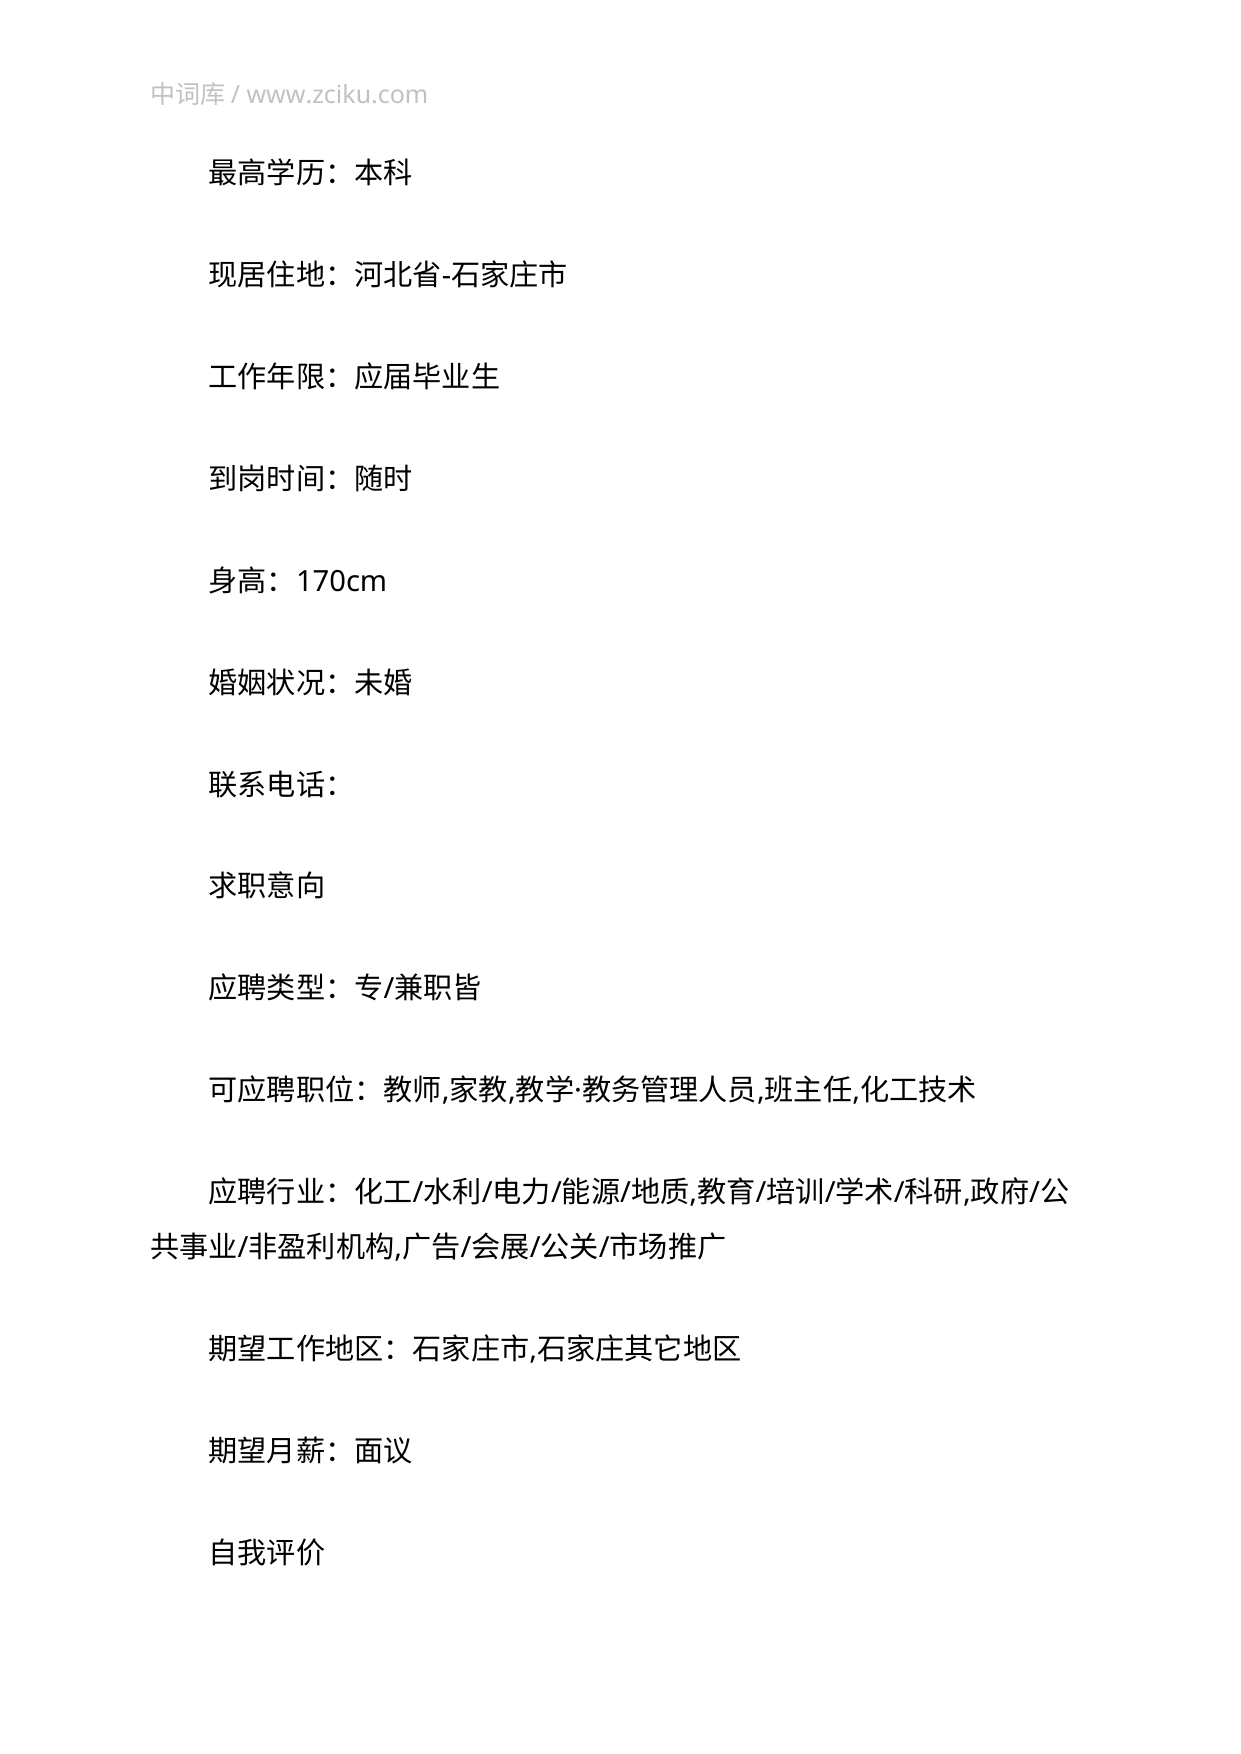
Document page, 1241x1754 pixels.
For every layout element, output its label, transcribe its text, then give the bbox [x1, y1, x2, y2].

text 现居住地：河北省-石家庄市 [150, 252, 1090, 294]
text 婚姻状况：未婚 [150, 659, 1090, 702]
text 期望工作地区：石家庄市,石家庄其它地区 [150, 1326, 1090, 1368]
text 最高学历：本科 [150, 150, 1090, 192]
text 应聘类型：专/兼职皆 [150, 964, 1090, 1007]
text 期望月薪：面议 [150, 1427, 1090, 1470]
text 联系电话： [150, 761, 1090, 803]
text 工作年限：应届毕业生 [150, 354, 1090, 396]
text 自我评价 [150, 1529, 1090, 1572]
text 求职意向 [150, 863, 1090, 905]
text 应聘行业：化工/水利/电力/能源/地质,教育/培训/学术/科研,政府/公共事业/非盈利机构,广告/会展/公关/市场推广 [150, 1168, 1090, 1266]
text 可应聘职位：教师,家教,教学·教务管理人员,班主任,化工技术 [150, 1067, 1090, 1109]
text 到岗时间：随时 [150, 456, 1090, 498]
text 身高：170cm [150, 557, 1090, 600]
